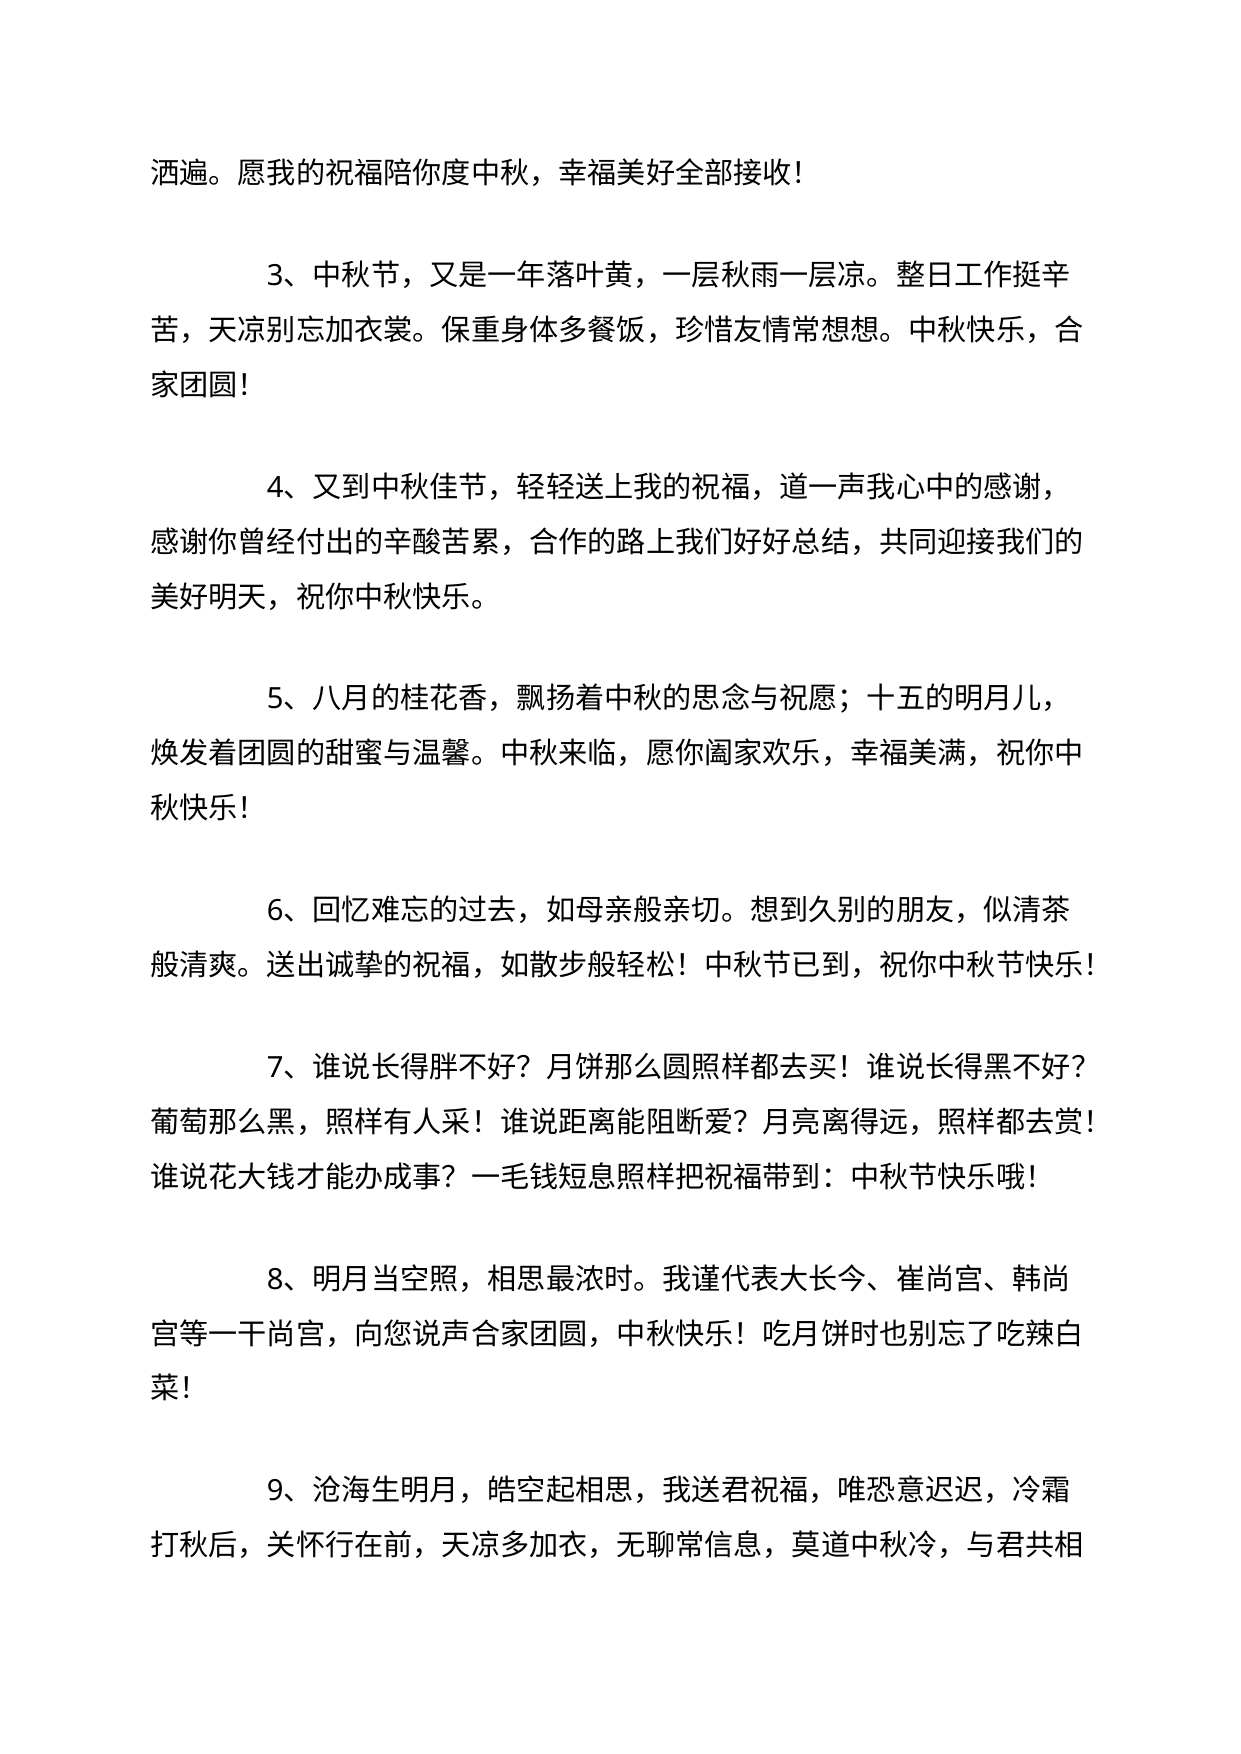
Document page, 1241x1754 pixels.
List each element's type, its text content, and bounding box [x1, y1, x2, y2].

text 3、中秋节，又是一年落叶黄，一层秋雨一层凉。整日工作挺辛苦，天凉别忘加衣裳。保重身体多餐饭，珍惜友情常想想。中秋快乐，合家团圆！ [150, 252, 1090, 404]
text 8、明月当空照，相思最浓时。我谨代表大长今、崔尚宫、韩尚宫等一干尚宫，向您说声合家团圆，中秋快乐！吃月饼时也别忘了吃辣白菜！ [150, 1255, 1090, 1407]
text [150, 1467, 1090, 1564]
text 6、回忆难忘的过去，如母亲般亲切。想到久别的朋友，似清茶般清爽。送出诚挚的祝福，如散步般轻松！中秋节已到，祝你中秋节快乐！ [150, 887, 1090, 984]
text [150, 150, 1090, 192]
text 5、八月的桂花香，飘扬着中秋的思念与祝愿；十五的明月儿，焕发着团圆的甜蜜与温馨。中秋来临，愿你阖家欢乐，幸福美满，祝你中秋快乐！ [150, 675, 1090, 827]
text 4、又到中秋佳节，轻轻送上我的祝福，道一声我心中的感谢，感谢你曾经付出的辛酸苦累，合作的路上我们好好总结，共同迎接我们的美好明天，祝你中秋快乐。 [150, 463, 1090, 616]
text 7、谁说长得胖不好？月饼那么圆照样都去买！谁说长得黑不好？葡萄那么黑，照样有人采！谁说距离能阻断爱？月亮离得远，照样都去赏！谁说花大钱才能办成事？一毛钱短息照样把祝福带到：中秋节快乐哦！ [150, 1043, 1090, 1196]
